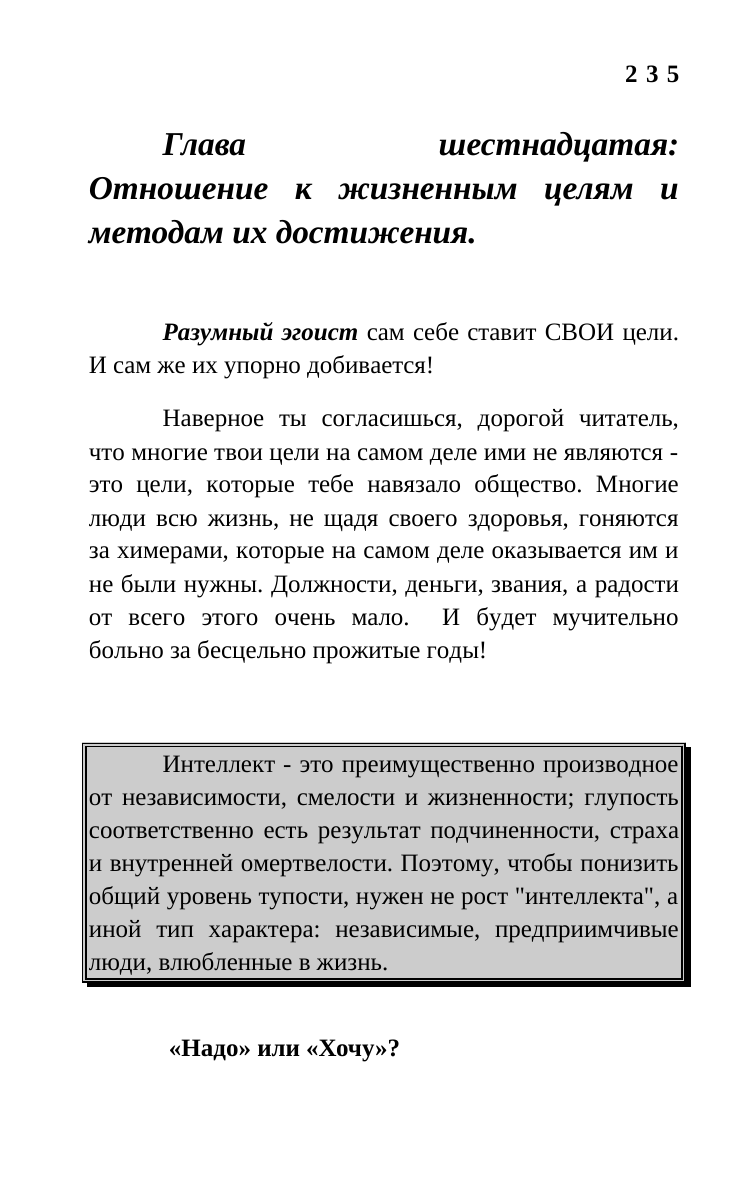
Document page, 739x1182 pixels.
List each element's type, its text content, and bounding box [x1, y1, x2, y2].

text Глава шестнадцатая: Отношение к жизненным целям и методам их достижения. [89, 124, 679, 251]
text Разумный эгоист сам себе ставит СВОИ цели. И сам же их упорно добивается! [89, 317, 679, 378]
text Наверное ты согласишься, дорогой читатель, что многие твои цели на самом деле ими не являются - это цели, которые тебе навязало общество. Многие люди всю жизнь, не щадя своего здоровья, гоняются за химерами, которые на самом деле оказывается им и не были нужны. Должности, деньги, звания, а радости от всего этого очень мало. И будет мучительно больно за бесцельно прожитые годы! [89, 403, 679, 663]
text «Надо» или «Хочу»? [89, 1033, 679, 1062]
